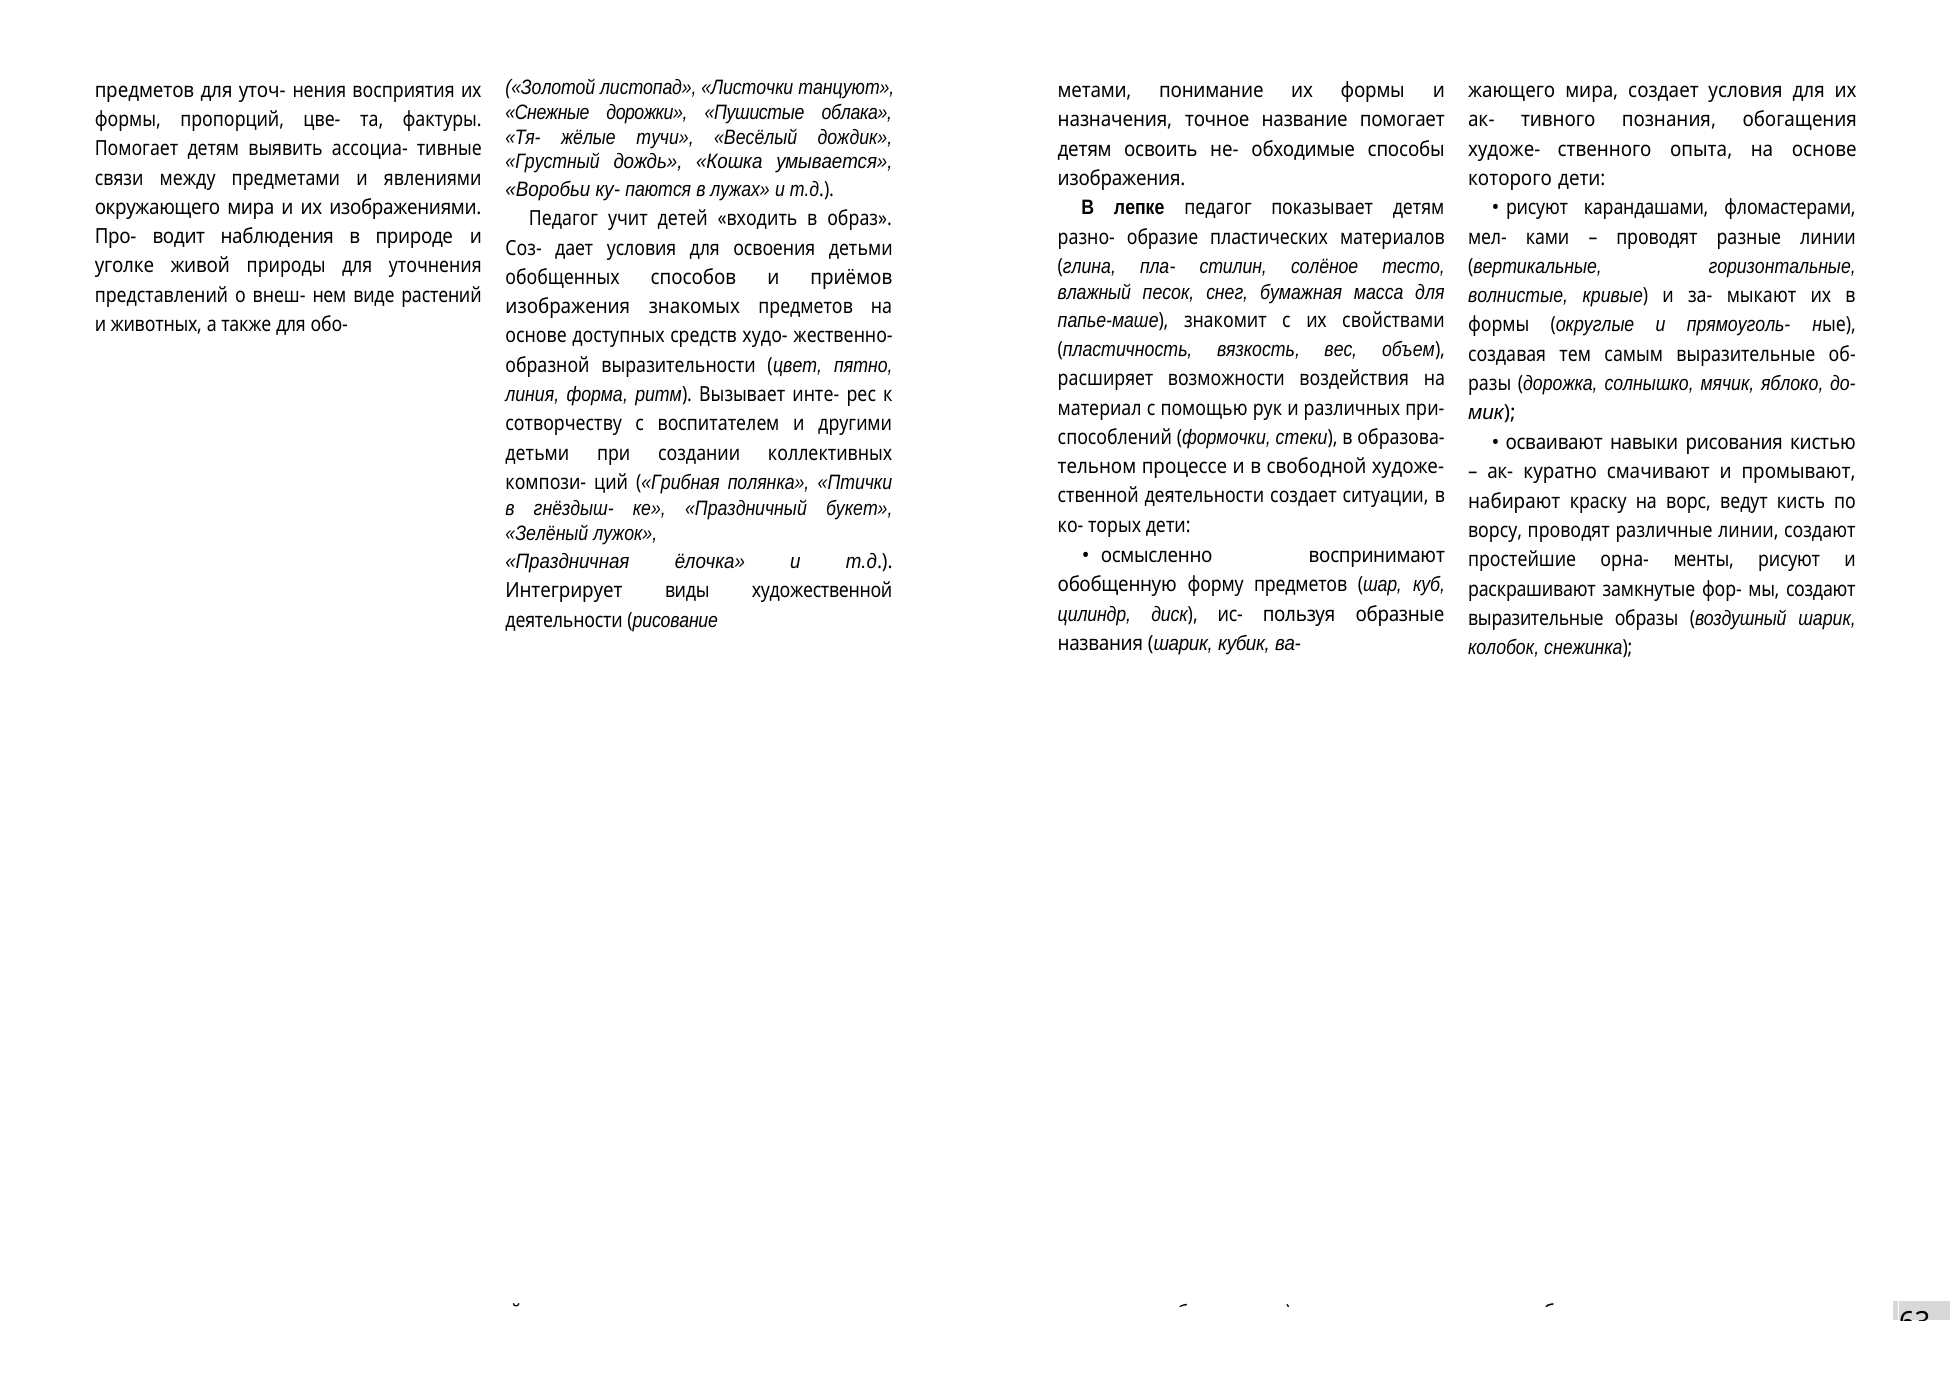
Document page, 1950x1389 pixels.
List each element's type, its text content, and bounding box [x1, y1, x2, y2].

text жающего мира, создает условия для их ак- тивного познания, обогащения художе- ственного опыта, на основе которого дети: [1468, 75, 1857, 191]
text В лепке педагог показывает детям разно- образие пластических материалов (глина, пла- стилин, солёное тесто, влажный песок, снег, бумажная масса для папье-маше), знакомит с их свойствами (пластичность, вязкость, вес, объем), расширяет возможности воздействия на материал с помощью рук и различных при- способлений (формочки, стеки), в образова- тельном процессе и в свободной художе- ственной деятельности создает ситуации, в ко- торых дети: [1057, 192, 1445, 538]
text «Праздничная ёлочка» и т.д.). Интегрирует виды художественной деятельности (рисование [505, 546, 892, 633]
text «Снежные дорожки», «Пушистые облака», «Тя- жёлые тучи», «Весёлый дождик», «Грустный дождь», «Кошка умывается», «Воробьи ку- паются в лужах» и т.д.). [505, 100, 892, 203]
list рисуют карандашами, фломастерами, мел- ками – проводят разные линии (вертикальные, горизонтальные, волнистые, кривые) и за- мыкают их в формы (округлые и прямоуголь- ные), создавая тем самым выразительные об- разы (дорожка, солнышко, мячик, яблоко, до- мик); [1468, 192, 1856, 426]
list осмысленно воспринимают обобщенную форму предметов (шар, куб, цилиндр, диск), ис- пользуя образные названия (шарик, кубик, ва- [1057, 540, 1444, 656]
text Педагог учит детей «входить в образ». Соз- дает условия для освоения детьми обобщенных способов и приёмов изображения знакомых предметов на основе доступных средств худо- жественно-образной выразительности (цвет, пятно, линия, форма, ритм). Вызывает инте- рес к сотворчеству с воспитателем и другими детьми при создании коллективных компози- ций («Грибная полянка», «Птички в гнёздыш- ке», «Праздничный букет», «Зелёный лужок», [505, 203, 892, 544]
text метами, понимание их формы и назначения, точное название помогает детям освоить не- обходимые способы изображения. [1057, 75, 1445, 191]
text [94, 75, 482, 338]
text («Золотой листопад», «Листочки танцуют», [505, 75, 896, 99]
list осваивают навыки рисования кистью – ак- куратно смачивают и промывают, набирают краску на ворс, ведут кисть по ворсу, проводят различные линии, создают простейшие орна- менты, рисуют и раскрашивают замкнутые фор- мы, создают выразительные образы (воздушный шарик, колобок, снежинка); [1468, 427, 1856, 661]
